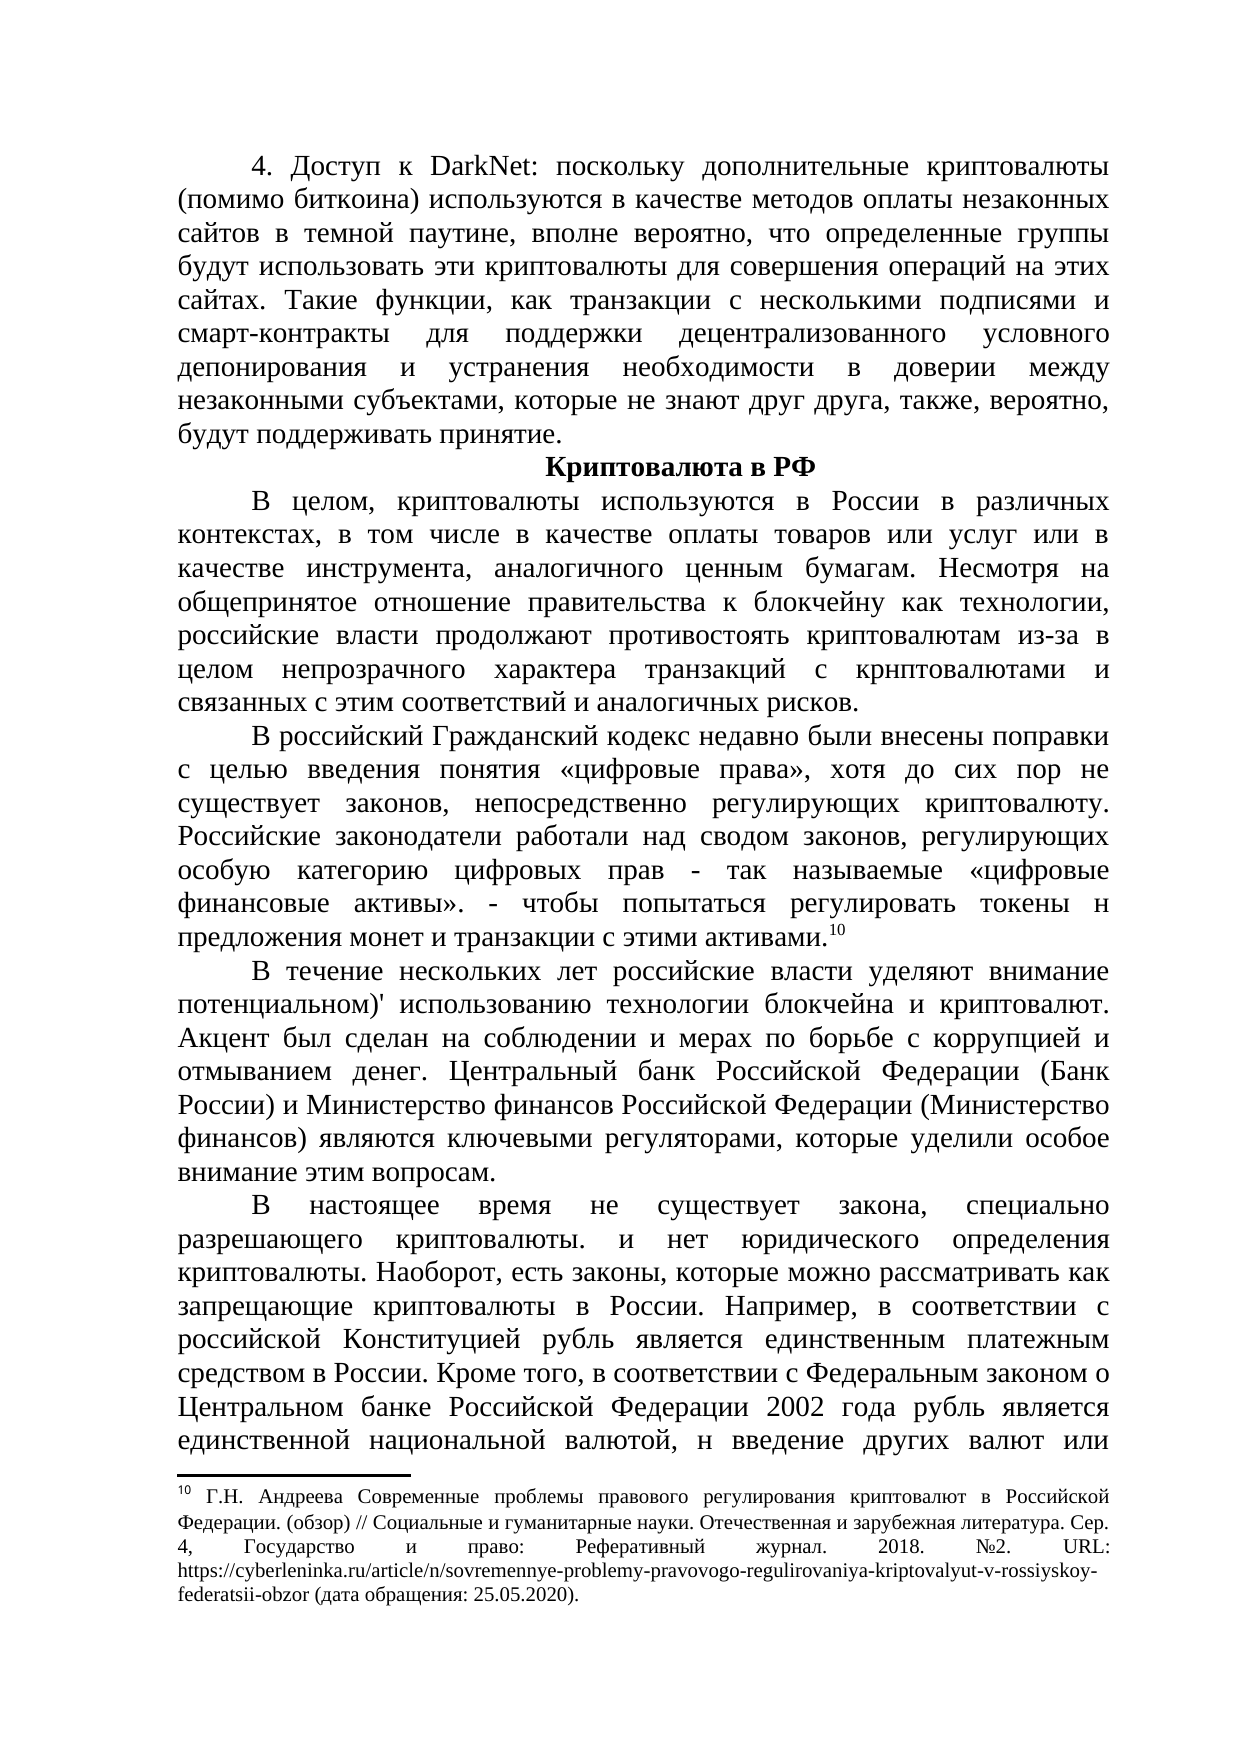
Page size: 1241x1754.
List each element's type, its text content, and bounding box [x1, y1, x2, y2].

subtitle Криптовалюта в РФ [177, 449, 1110, 483]
text В российский Гражданский кодекс недавно были внесены поправки с целью введения понятия «цифровые права», хотя до сих пор не существует законов, непосредственно регулирующих криптовалюту. Российские законодатели работали над сводом законов, регулирующих особую категорию цифровых прав - так называемые «цифровые финансовые активы». - чтобы попытаться регулировать токены н предложения монет и транзакции с этими активами. [177, 718, 1110, 953]
text 4. Доступ к DarkNet: поскольку дополнительные криптовалюты (помимо биткоина) используются в качестве методов оплаты незаконных сайтов в темной паутине, вполне вероятно, что определенные группы будут использовать эти криптовалюты для совершения операций на этих сайтах. Такие функции, как транзакции с несколькими подписями и смарт-контракты для поддержки децентрализованного условного депонирования и устранения необходимости в доверии между незаконными субъектами, которые не знают друг друга, также, вероятно, будут поддерживать принятие. [177, 148, 1110, 449]
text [177, 1187, 1110, 1456]
text В целом, криптовалюты используются в России в различных контекстах, в том числе в качестве оплаты товаров или услуг или в качестве инструмента, аналогичного ценным бумагам. Несмотря на общепринятое отношение правительства к блокчейну как технологии, российские власти продолжают противостоять криптовалютам из-за в целом непрозрачного характера транзакций с крнптовалютами и связанных с этим соответствий и аналогичных рисков. [177, 483, 1110, 718]
text В течение нескольких лет российские власти уделяют внимание потенциальном)' использованию технологии блокчейна и криптовалют. Акцент был сделан на соблюдении и мерах по борьбе с коррупцией и отмыванием денег. Центральный банк Российской Федерации (Банк России) и Министерство финансов Российской Федерации (Министерство финансов) являются ключевыми регуляторами, которые уделили особое внимание этим вопросам. [177, 953, 1110, 1187]
